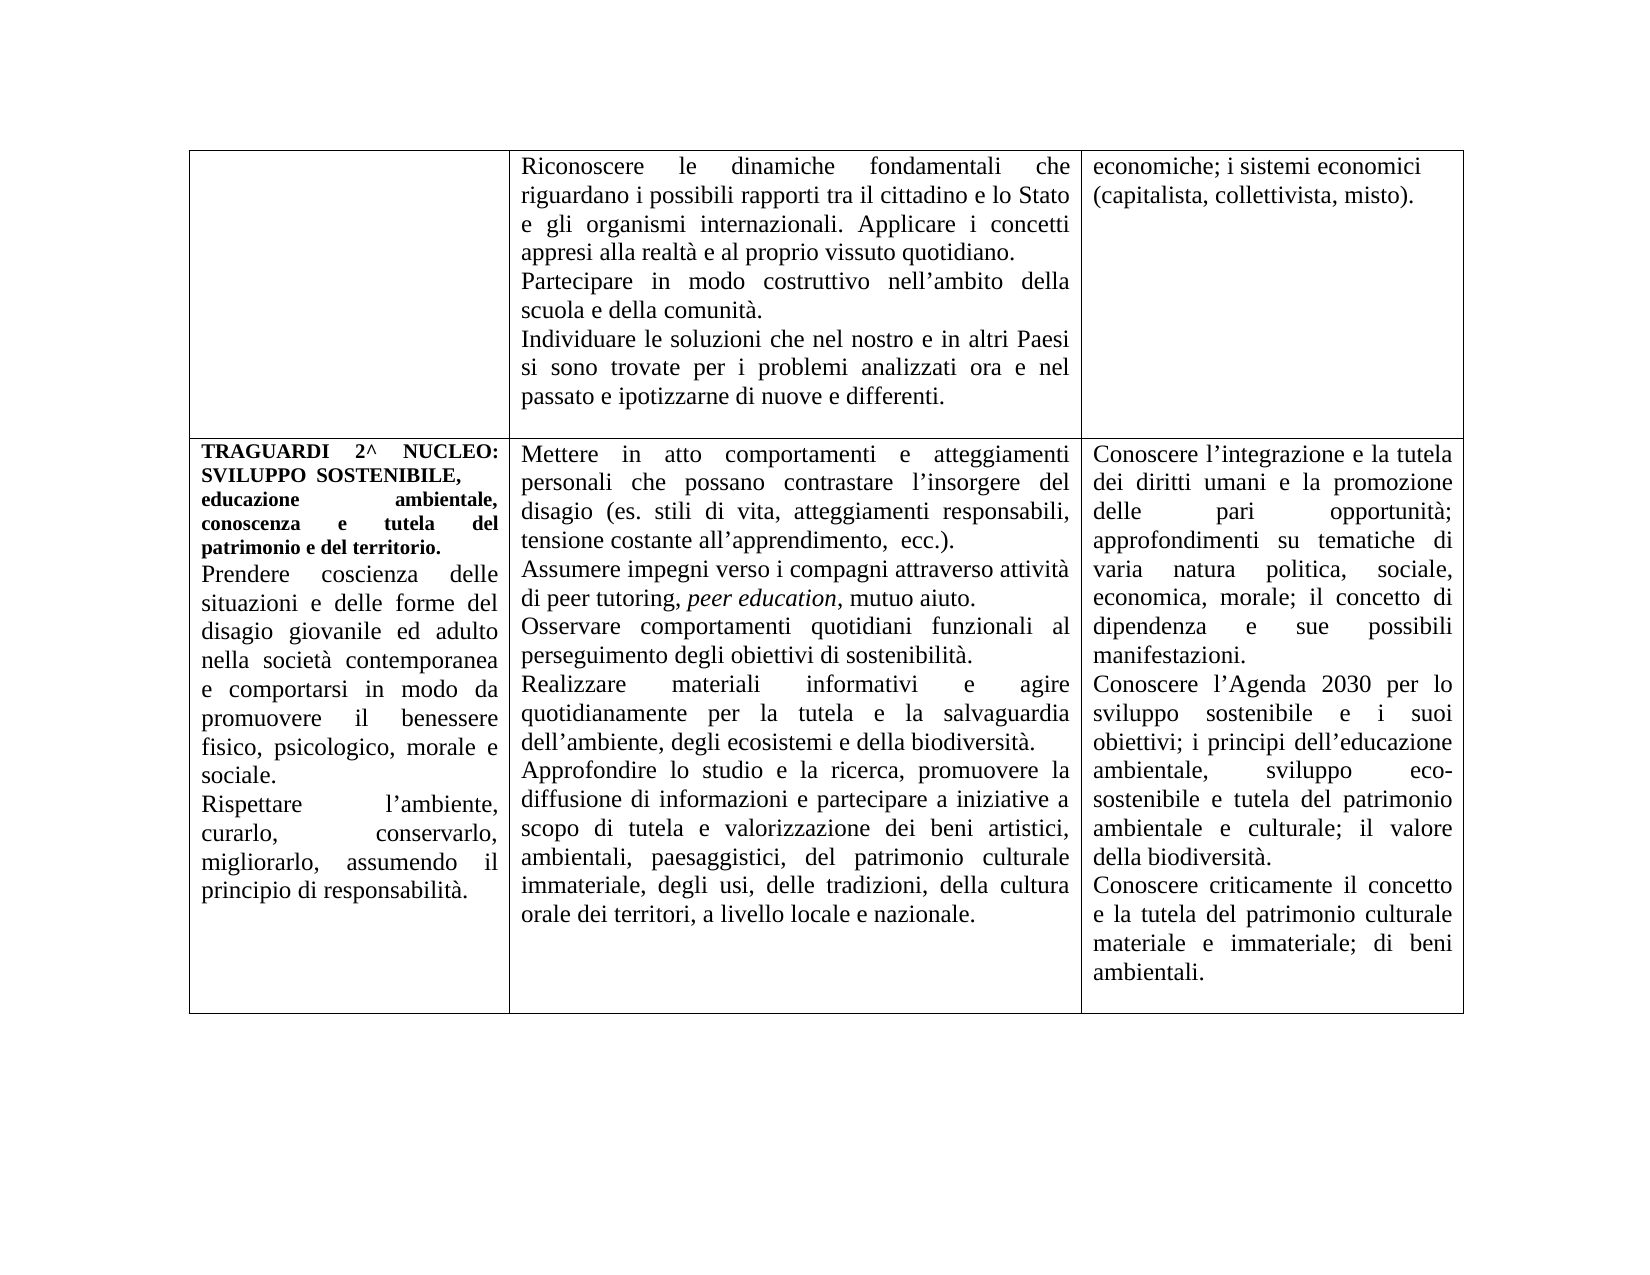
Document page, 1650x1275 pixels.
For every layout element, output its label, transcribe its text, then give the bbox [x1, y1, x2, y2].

table_cell Mettere in atto comportamenti e atteggiamenti personali che possano contrastare l’insorgere del disagio (es. stili di vita, atteggiamenti responsabili, tensione costante all’apprendimento, ecc.). Assumere impegni verso i compagni attraverso attività di peer tutoring, peer education, mutuo aiuto. Osservare comportamenti quotidiani funzionali al perseguimento degli obiettivi di sostenibilità. Realizzare materiali informativi e agire quotidianamente per la tutela e la salvaguardia dell’ambiente, degli ecosistemi e della biodiversità. Approfondire lo studio e la ricerca, promuovere la diffusione di informazioni e partecipare a iniziative a scopo di tutela e valorizzazione dei beni artistici, ambientali, paesaggistici, del patrimonio culturale immateriale, degli usi, delle tradizioni, della cultura orale dei territori, a livello locale e nazionale. [510, 439, 1081, 1013]
table_cell TRAGUARDI 2^ NUCLEO: SVILUPPO SOSTENIBILE, educazione ambientale, conoscenza e tutela del patrimonio e del territorio. Prendere coscienza delle situazioni e delle forme del disagio giovanile ed adulto nella società contemporanea e comportarsi in modo da promuovere il benessere fisico, psicologico, morale e sociale. Rispettare l’ambiente, curarlo, conservarlo, migliorarlo, assumendo il principio di responsabilità. [190, 439, 509, 1013]
table_header [190, 151, 509, 438]
table_cell Conoscere l’integrazione e la tutela dei diritti umani e la promozione delle pari opportunità; approfondimenti su tematiche di varia natura politica, sociale, economica, morale; il concetto di dipendenza e sue possibili manifestazioni. Conoscere l’Agenda 2030 per lo sviluppo sostenibile e i suoi obiettivi; i principi dell’educazione ambientale, sviluppo eco- sostenibile e tutela del patrimonio ambientale e culturale; il valore della biodiversità. Conoscere criticamente il concetto e la tutela del patrimonio culturale materiale e immateriale; di beni ambientali. [1082, 439, 1463, 1013]
table_header Riconoscere le dinamiche fondamentali che riguardano i possibili rapporti tra il cittadino e lo Stato e gli organismi internazionali. Applicare i concetti appresi alla realtà e al proprio vissuto quotidiano. Partecipare in modo costruttivo nell’ambito della scuola e della comunità. Individuare le soluzioni che nel nostro e in altri Paesi si sono trovate per i problemi analizzati ora e nel passato e ipotizzarne di nuove e differenti. [510, 151, 1081, 438]
table_header economiche; i sistemi economici (capitalista, collettivista, misto). [1082, 151, 1463, 438]
